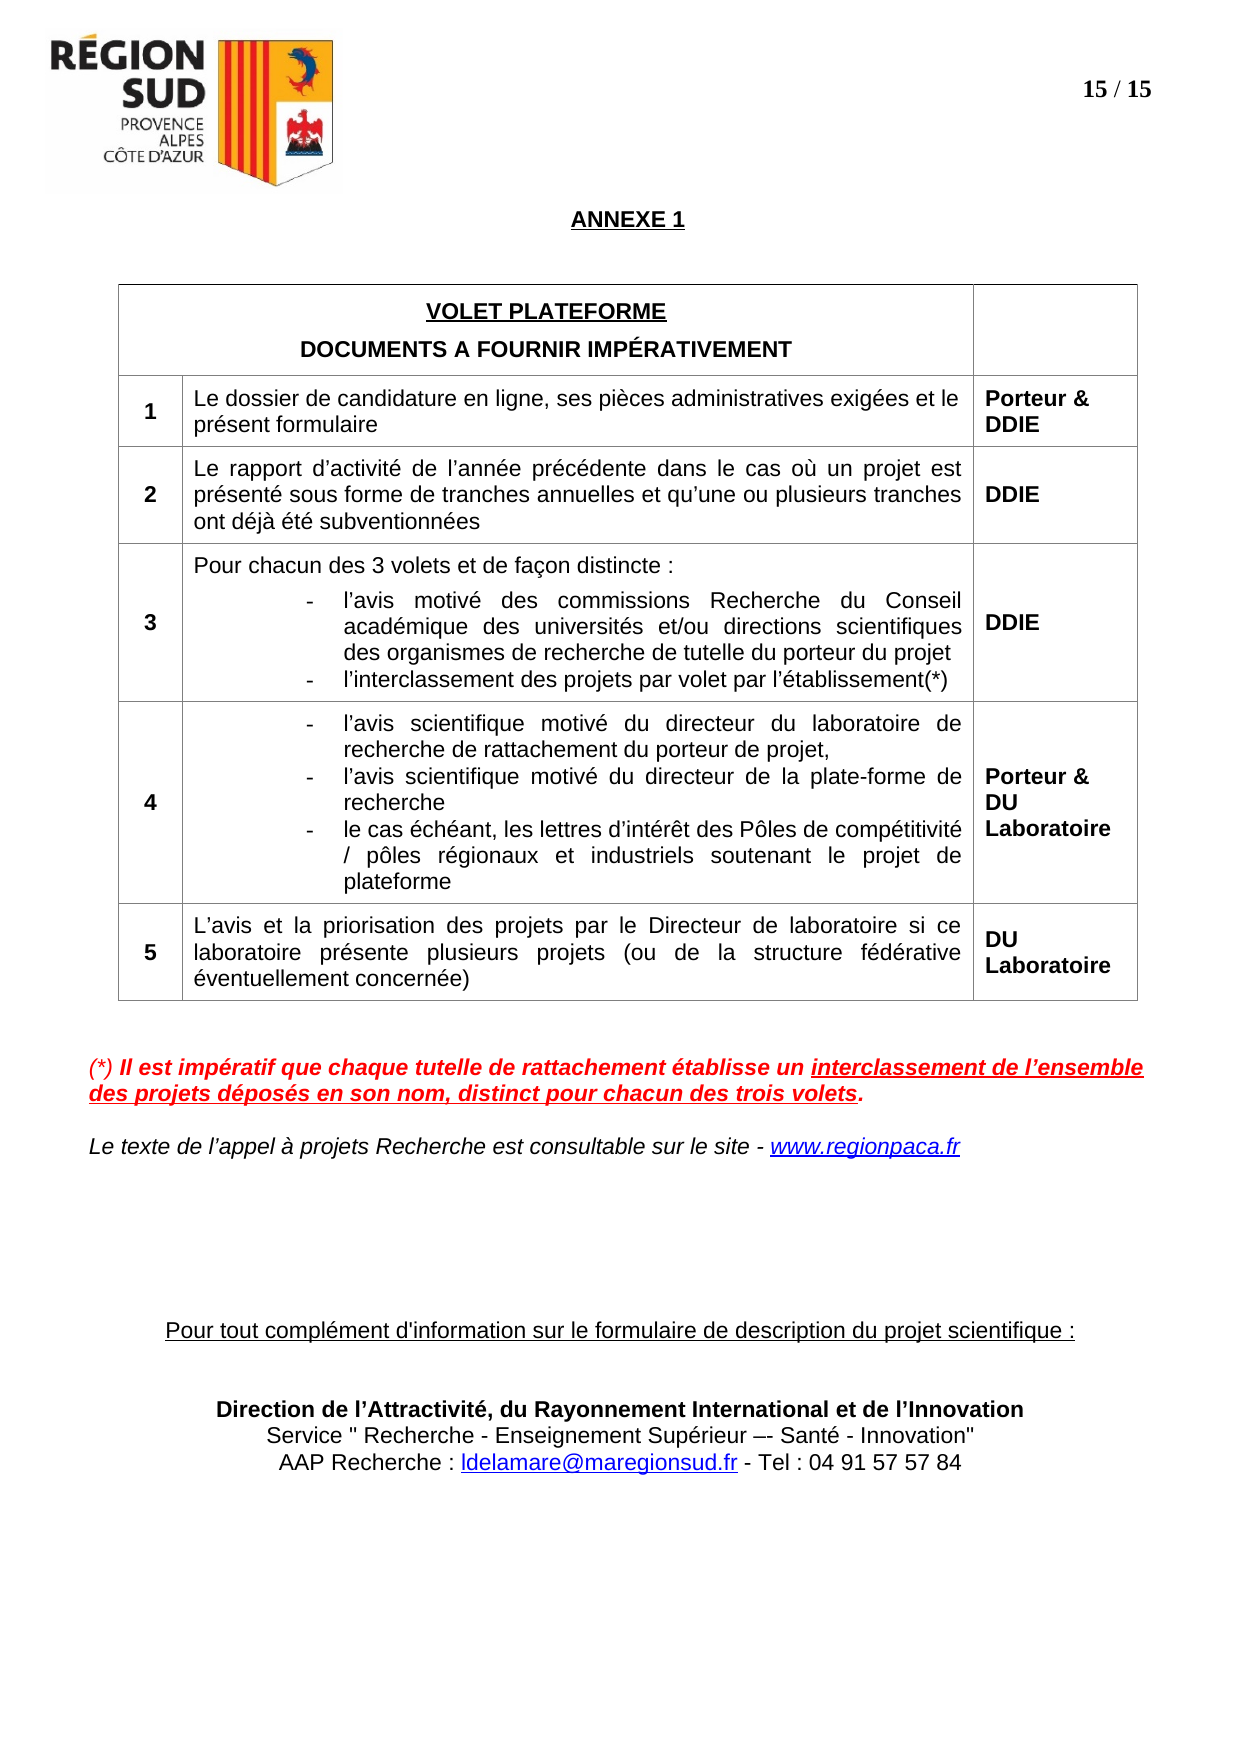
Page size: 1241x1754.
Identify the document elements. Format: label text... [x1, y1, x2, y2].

table_cell [974, 285, 1137, 375]
table_cell Le rapport d’activité de l’année précédente dans le cas où un projet est présenté sous forme de tranches annuelles et qu’une ou plusieurs tranches ont déjà été subventionnées [183, 447, 973, 542]
table_cell Porteur & DU Laboratoire [974, 702, 1137, 903]
table_cell 2 [119, 447, 182, 542]
text (*) Il est impératif que chaque tutelle de rattachement établisse un interclassement de l’ensemble des projets déposés en son nom, distinct pour chacun des trois volets. [89, 1053, 1152, 1106]
picture [44, 28, 343, 194]
table_cell DDIE [974, 544, 1137, 701]
text Direction de l’Attractivité, du Rayonnement International et de l’Innovation [89, 1396, 1152, 1422]
table_cell DU Laboratoire [974, 904, 1137, 1000]
table_cell 4 [119, 702, 182, 903]
table_cell 1 [119, 376, 182, 446]
table_cell 5 [119, 904, 182, 1000]
table_cell L’avis et la priorisation des projets par le Directeur de laboratoire si ce laboratoire présente plusieurs projets (ou de la structure fédérative éventuellement concernée) [183, 904, 973, 1000]
table_cell DDIE [974, 447, 1137, 542]
table_cell 3 [119, 544, 182, 701]
text Le texte de l’appel à projets Recherche est consultable sur le site - www.regionpaca.fr [89, 1133, 1152, 1159]
table_cell Le dossier de candidature en ligne, ses pièces administratives exigées et le présent formulaire [183, 376, 973, 446]
table_cell l’avis scientifique motivé du directeur du laboratoire de recherche de rattachement du porteur de projet, l’avis scientifique motivé du directeur de la plate-forme de recherche le cas échéant, les lettres d’intérêt des Pôles de compétitivité / pôles régionaux et industriels soutenant le projet de plateforme [183, 702, 973, 903]
table_header ANNEXE 1 [118, 194, 1137, 284]
text Service " Recherche - Enseignement Supérieur –- Santé - Innovation" [89, 1422, 1152, 1449]
table_cell Porteur & DDIE [974, 376, 1137, 446]
text AAP Recherche : ldelamare@maregionsud.fr - Tel : 04 91 57 57 84 [89, 1449, 1152, 1475]
table_cell Pour chacun des 3 volets et de façon distincte : l’avis motivé des commissions Recherche du Conseil académique des universités et/ou directions scientifiques des organismes de recherche de tutelle du porteur du projet l’interclassement des projets par volet par l’établissement(*) [183, 544, 973, 701]
text Pour tout complément d'information sur le formulaire de description du projet scientifique : [89, 1317, 1152, 1343]
table_cell VOLET PLATEFORME DOCUMENTS A FOURNIR IMPÉRATIVEMENT [119, 285, 973, 375]
